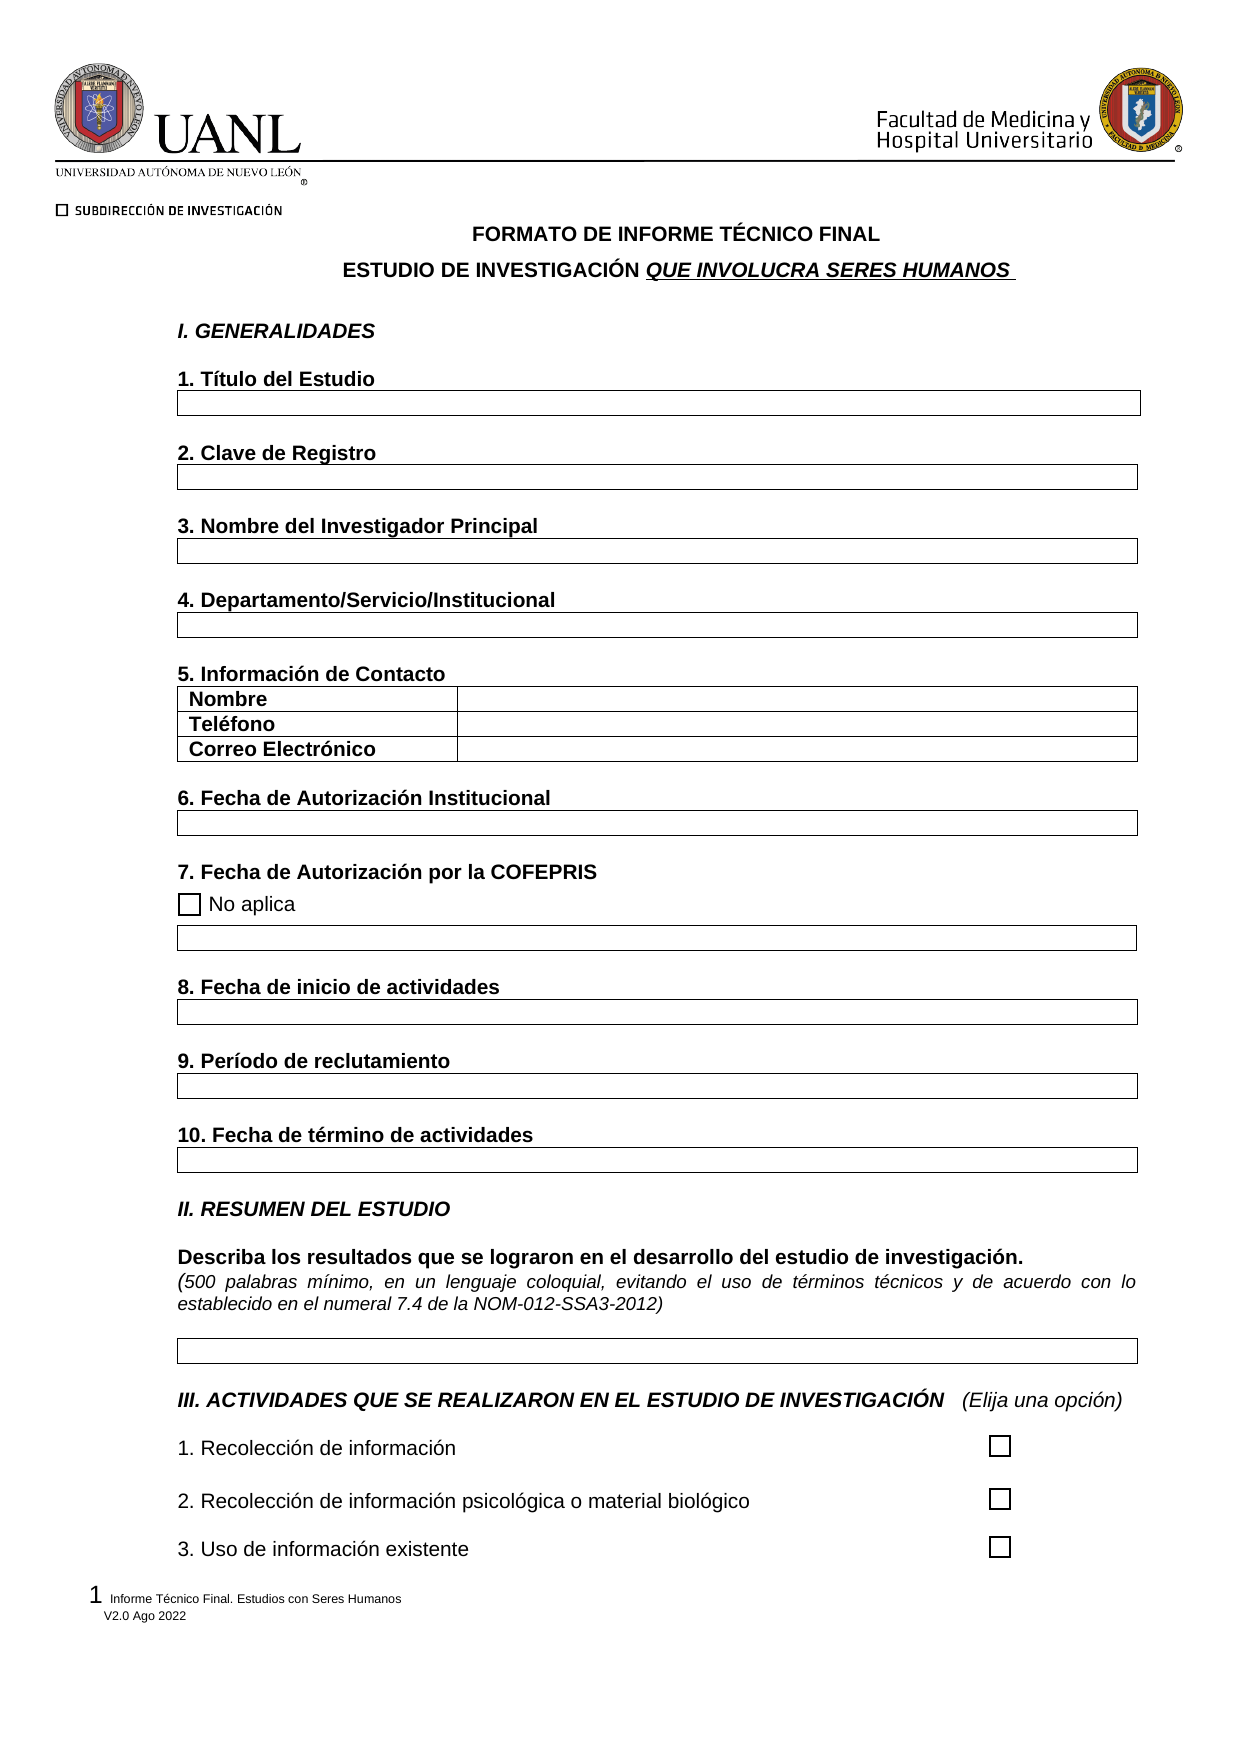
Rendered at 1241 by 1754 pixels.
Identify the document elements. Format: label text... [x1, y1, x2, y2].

table_header [178, 539, 1137, 563]
table_header Nombre [178, 687, 457, 711]
table_header [178, 1000, 1137, 1024]
text Describa los resultados que se lograron en el desarrollo del estudio de investigación. [177, 1245, 1138, 1269]
table_header [178, 1148, 1137, 1172]
table_header [178, 1074, 1137, 1098]
text 8. Fecha de inicio de actividades [177, 975, 1138, 999]
table_cell [458, 737, 1137, 761]
table_header [178, 465, 1137, 489]
text 3. Uso de información existente [177, 1537, 1138, 1561]
text II. RESUMEN DEL ESTUDIO [177, 1197, 1138, 1221]
text (500 palabras mínimo, en un lenguaje coloquial, evitando el uso de términos técnicos y de acuerdo con lo establecido en el numeral 7.4 de la NOM-012-SSA3-2012) [177, 1269, 1138, 1314]
text 3. Nombre del Investigador Principal [177, 514, 1138, 538]
table_header [178, 391, 1140, 415]
picture [46, 53, 1198, 226]
list 7. Fecha de Autorización por la COFEPRIS [177, 860, 1138, 884]
text 2. Recolección de información psicológica o material biológico [177, 1489, 1138, 1513]
list 9. Período de reclutamiento [177, 1049, 1138, 1073]
text FORMATO DE INFORME TÉCNICO FINAL [215, 222, 1138, 246]
text III. ACTIVIDADES QUE SE REALIZARON EN EL ESTUDIO DE INVESTIGACIÓN (Elija una opción) [177, 1388, 1138, 1412]
text 4. Departamento/Servicio/Institucional [177, 588, 1138, 612]
text 5. Información de Contacto [177, 662, 1138, 686]
table_header [178, 926, 1136, 950]
table_cell Correo Electrónico [178, 737, 457, 761]
text 1. Recolección de información [177, 1436, 1138, 1460]
text 2. Clave de Registro [177, 440, 1138, 464]
table_cell [458, 712, 1137, 736]
table_header [458, 687, 1137, 711]
text 10. Fecha de término de actividades [177, 1123, 1138, 1147]
table_header [178, 613, 1137, 637]
text ESTUDIO DE INVESTIGACIÓN QUE INVOLUCRA SERES HUMANOS [215, 258, 1138, 282]
table_header [178, 811, 1137, 835]
text 1. Título del Estudio [177, 366, 1138, 390]
table_header [178, 1339, 1137, 1363]
table_cell Teléfono [178, 712, 457, 736]
text 6. Fecha de Autorización Institucional [177, 786, 1138, 810]
text I. GENERALIDADES [177, 318, 1138, 342]
